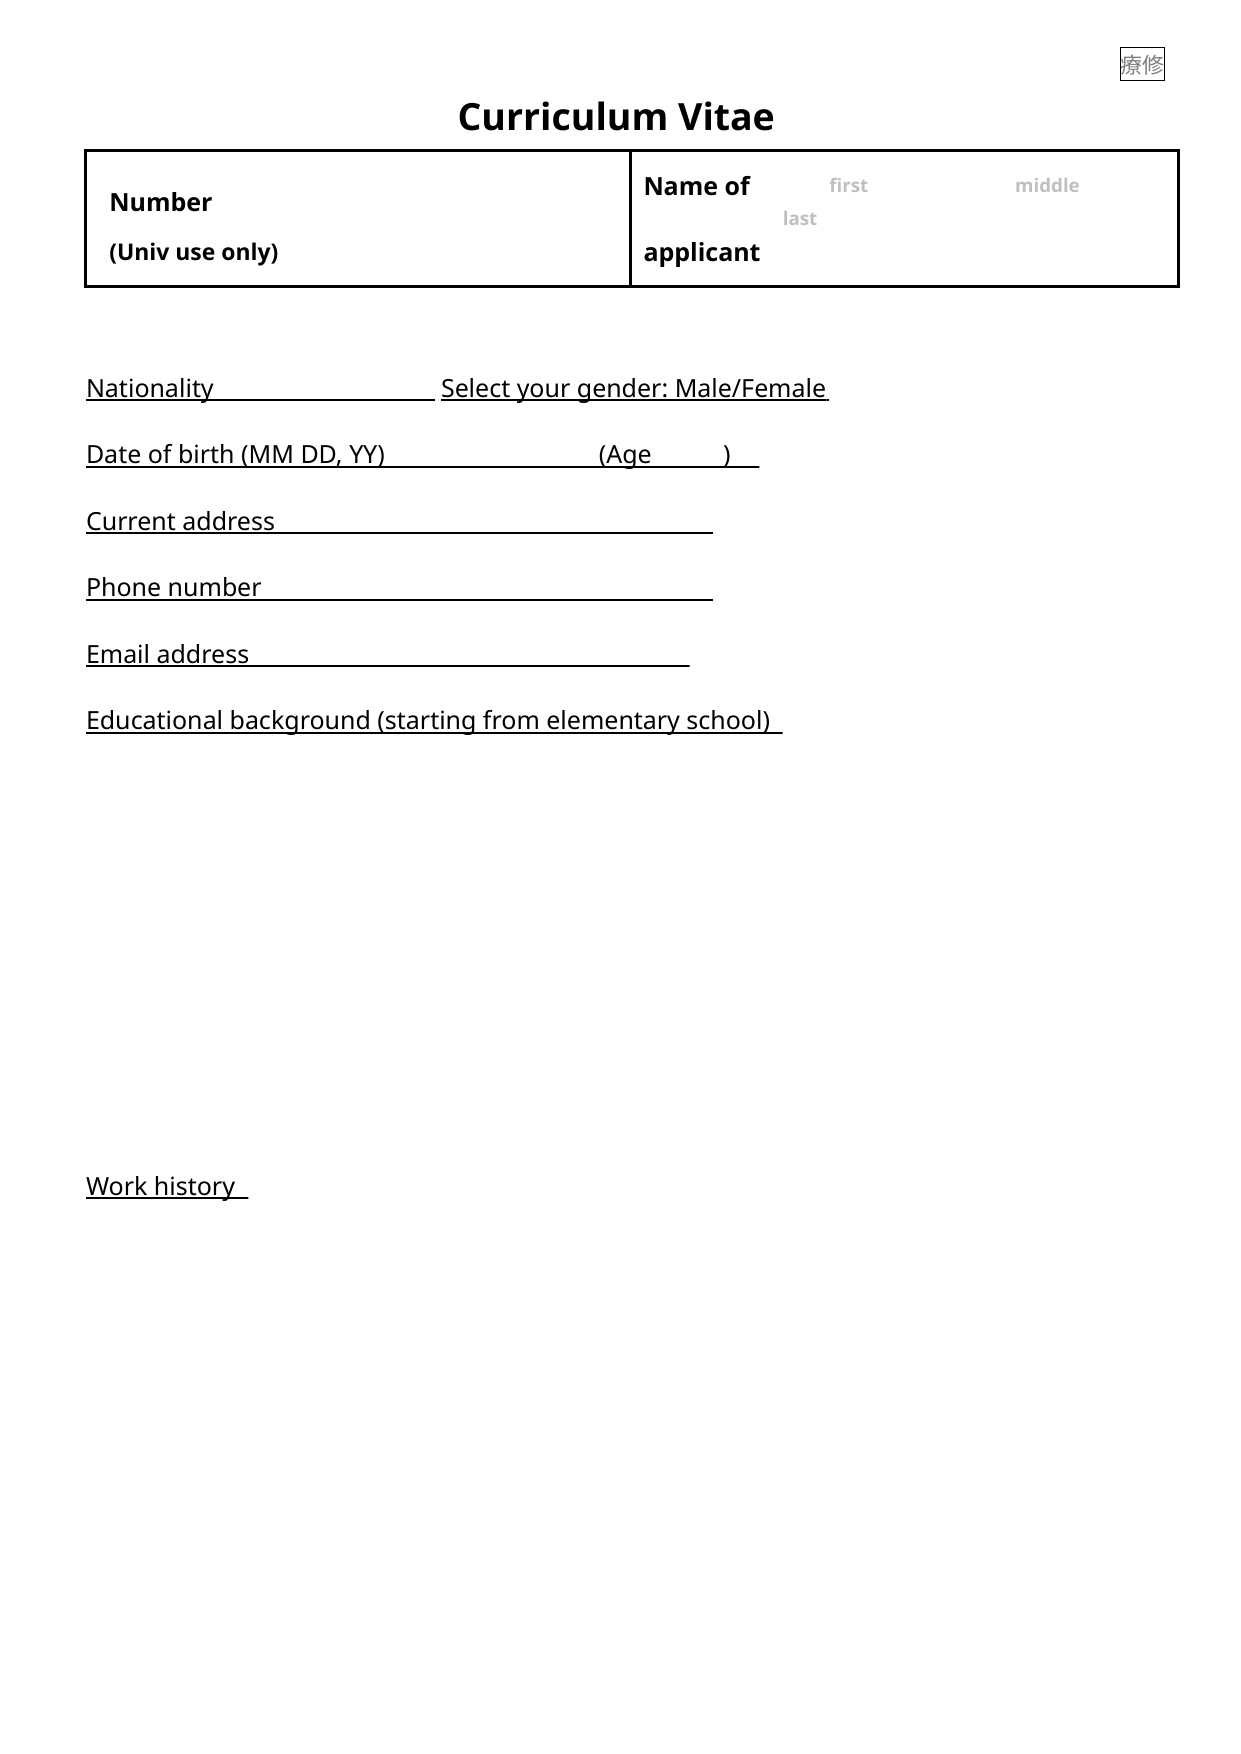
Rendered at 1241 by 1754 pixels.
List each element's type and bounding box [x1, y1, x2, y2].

table_header [87, 152, 319, 285]
table_header [632, 152, 765, 285]
table_header [319, 152, 629, 285]
table_header [765, 152, 1177, 285]
